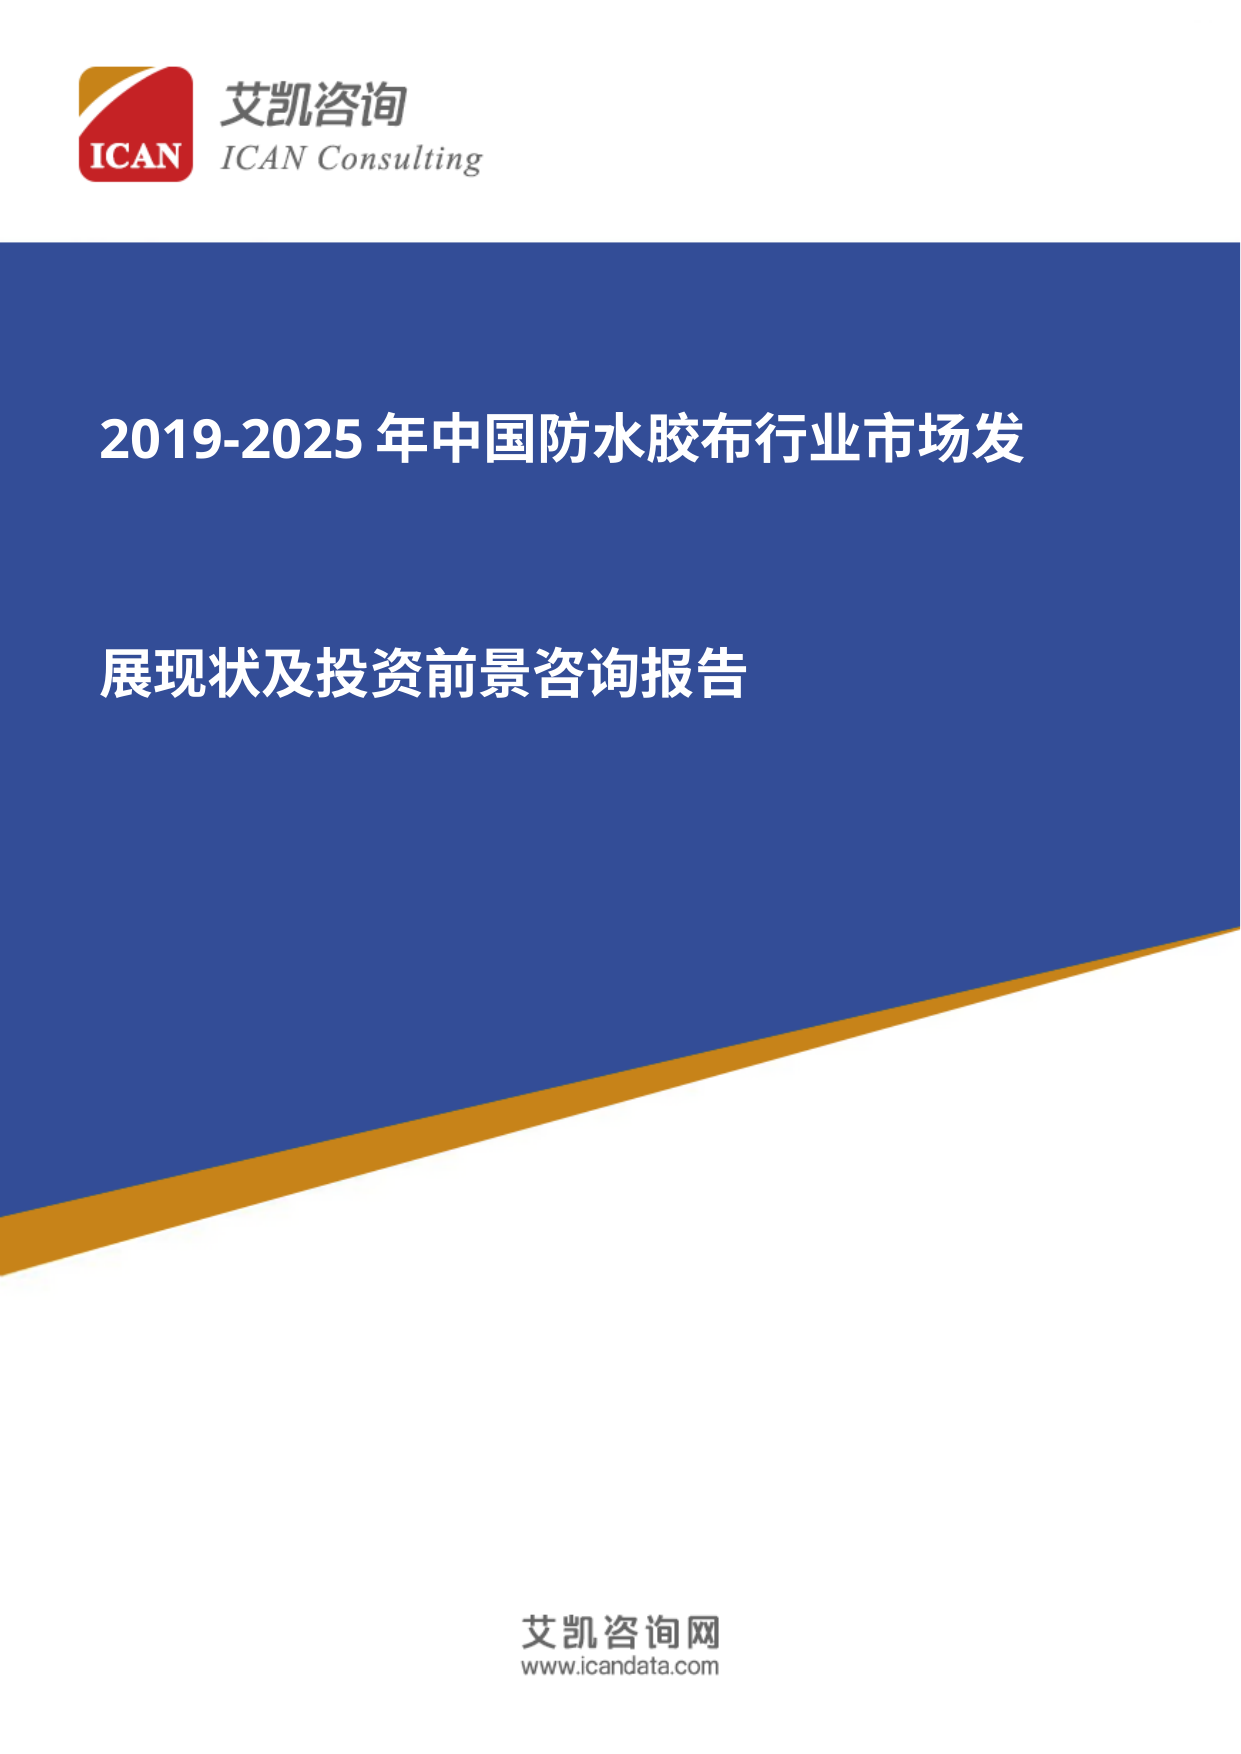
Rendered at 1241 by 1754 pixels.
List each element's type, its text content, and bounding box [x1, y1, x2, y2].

picture [0, 5, 1241, 1754]
subtitle 2019-2025年中国防水胶布行业市场发展现状及投资前景咨询报告 [99, 386, 1053, 718]
